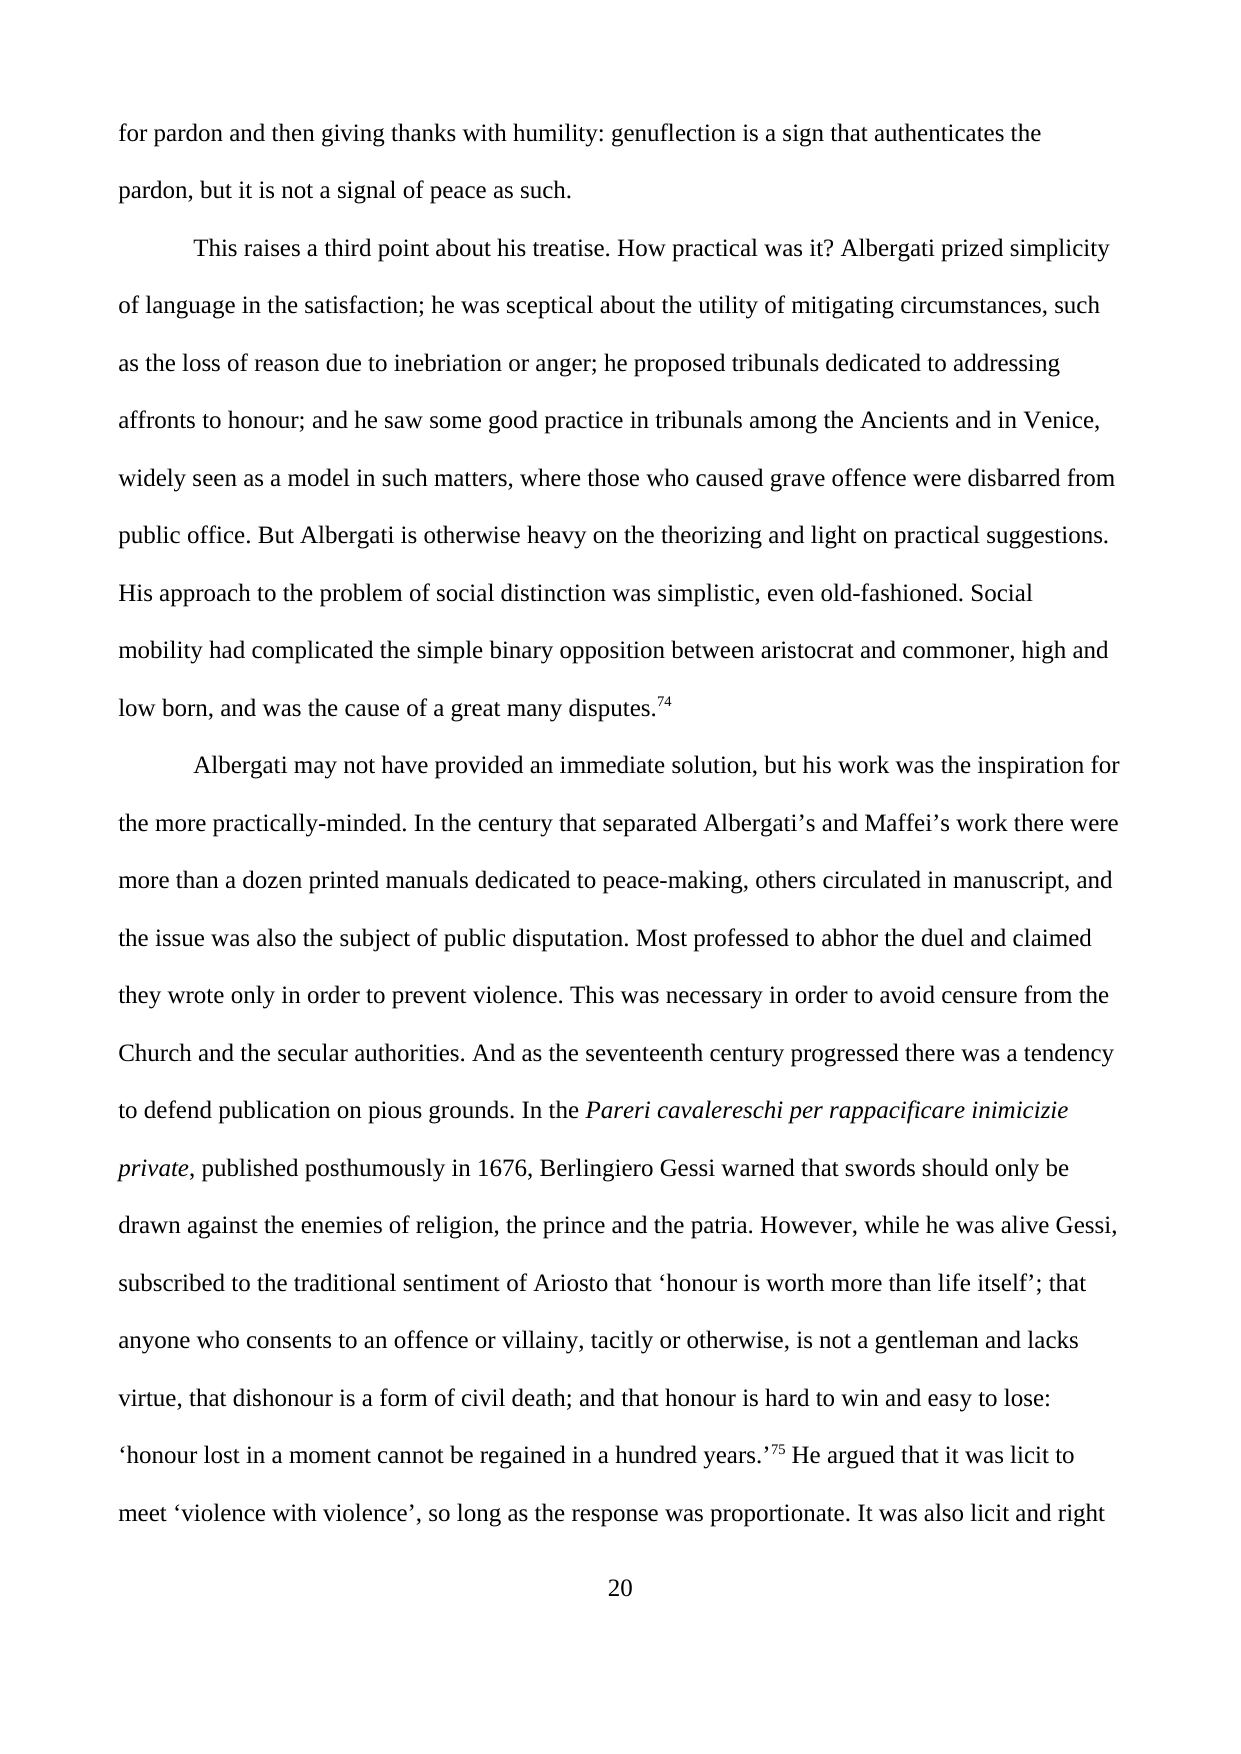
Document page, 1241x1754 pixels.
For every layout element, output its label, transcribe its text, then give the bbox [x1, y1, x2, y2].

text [118, 118, 1122, 204]
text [118, 751, 1122, 1527]
text This raises a third point about his treatise. How practical was it? Albergati prized simplicity of language in the satisfaction; he was sceptical about the utility of mitigating circumstances, such as the loss of reason due to inebriation or anger; he proposed tribunals dedicated to addressing affronts to honour; and he saw some good practice in tribunals among the Ancients and in Venice, widely seen as a model in such matters, where those who caused grave offence were disbarred from public office. But Albergati is otherwise heavy on the theorizing and light on practical suggestions. His approach to the problem of social distinction was simplistic, even old-fashioned. Social mobility had complicated the simple binary opposition between aristocrat and commoner, high and low born, and was the cause of a great many disputes. [118, 233, 1122, 722]
